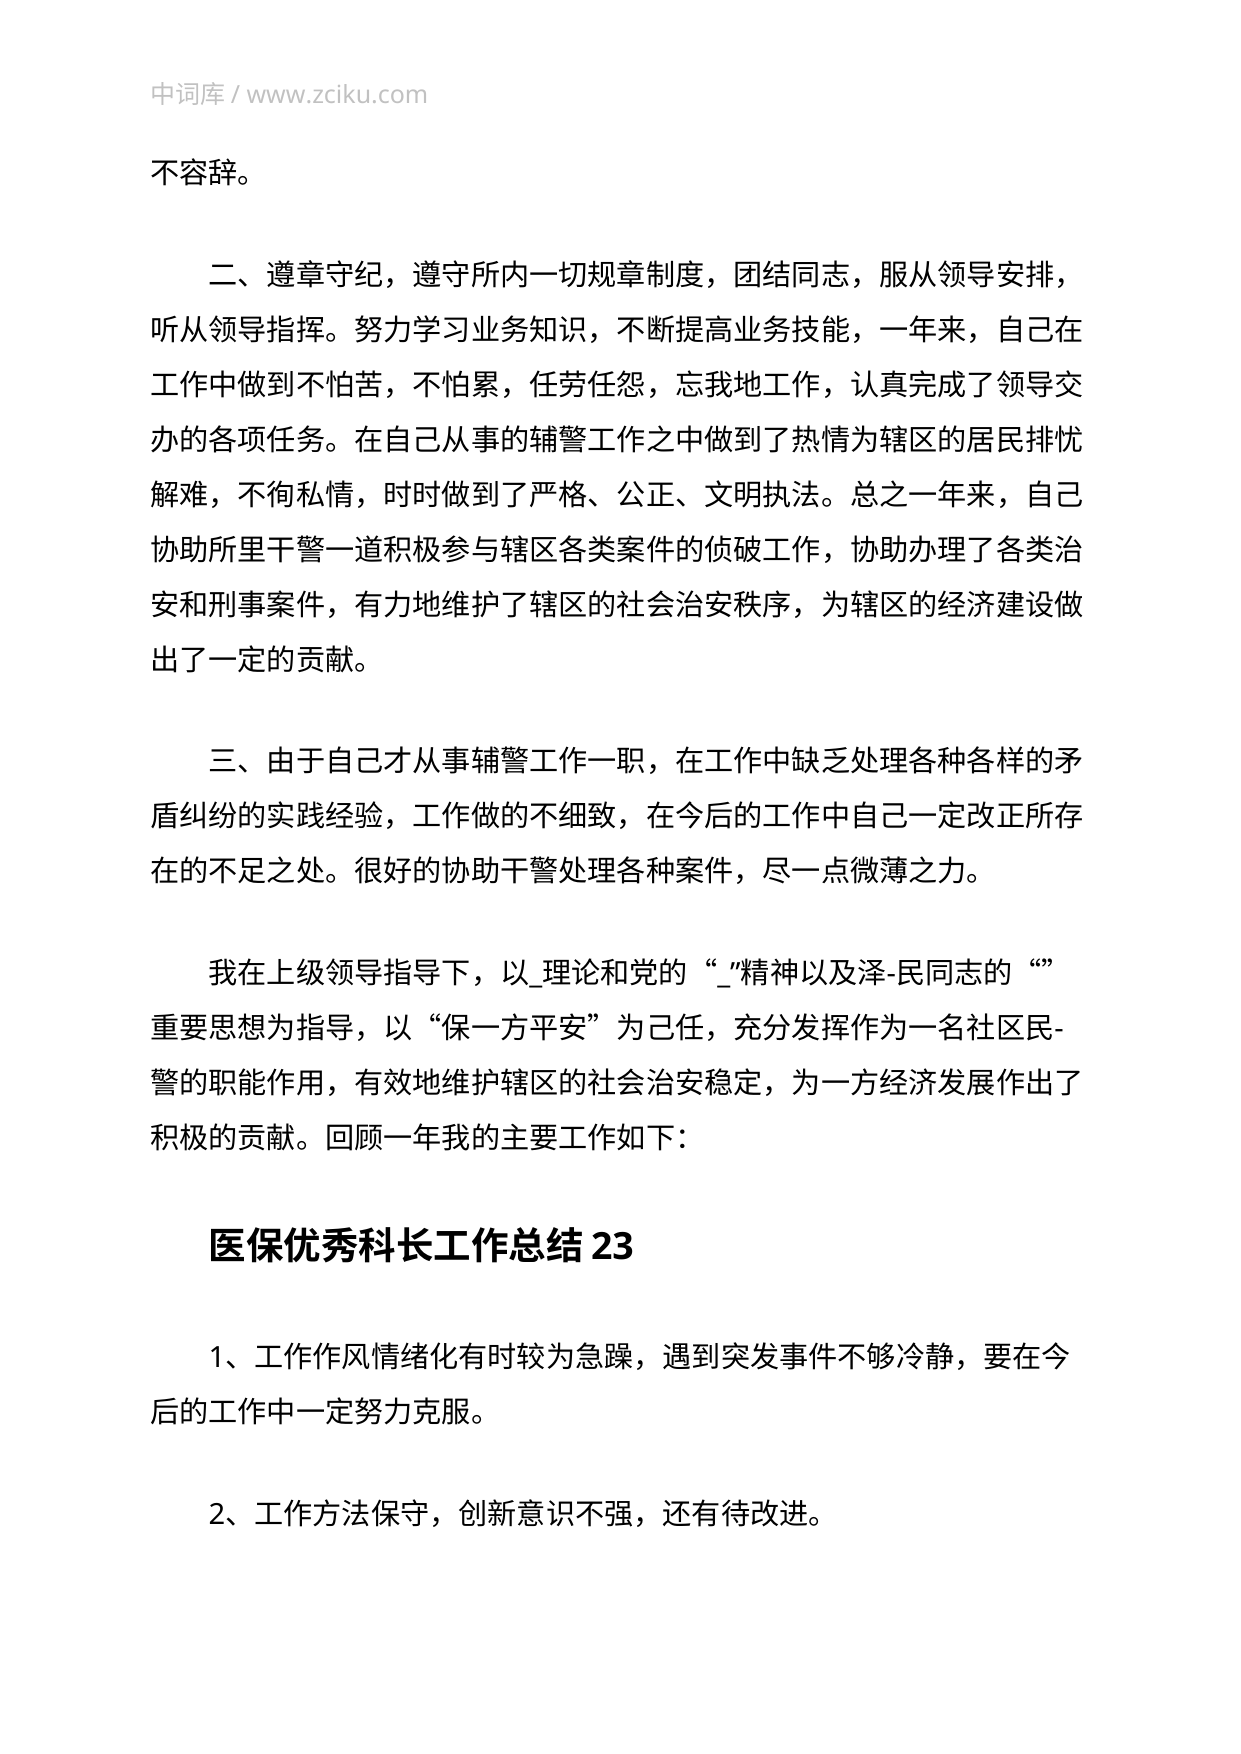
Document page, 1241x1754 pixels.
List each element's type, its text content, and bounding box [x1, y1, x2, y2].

text 三、由于自己才从事辅警工作一职，在工作中缺乏处理各种各样的矛盾纠纷的实践经验，工作做的不细致，在今后的工作中自己一定改正所存在的不足之处。很好的协助干警处理各种案件，尽一点微薄之力。 [150, 738, 1090, 890]
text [150, 150, 1090, 192]
text 二、遵章守纪，遵守所内一切规章制度，团结同志，服从领导安排，听从领导指挥。努力学习业务知识，不断提高业务技能，一年来，自己在工作中做到不怕苦，不怕累，任劳任怨，忘我地工作，认真完成了领导交办的各项任务。在自己从事的辅警工作之中做到了热情为辖区的居民排忧解难，不徇私情，时时做到了严格、公正、文明执法。总之一年来，自己协助所里干警一道积极参与辖区各类案件的侦破工作，协助办理了各类治安和刑事案件，有力地维护了辖区的社会治安秩序，为辖区的经济建设做出了一定的贡献。 [150, 252, 1090, 678]
text 1、工作作风情绪化有时较为急躁，遇到突发事件不够冷静，要在今后的工作中一定努力克服。 [150, 1334, 1090, 1431]
text 我在上级领导指导下，以_理论和党的“_”精神以及泽-民同志的“”重要思想为指导，以“保一方平安”为己任，充分发挥作为一名社区民-警的职能作用，有效地维护辖区的社会治安稳定，为一方经济发展作出了积极的贡献。回顾一年我的主要工作如下： [150, 949, 1090, 1157]
text 2、工作方法保守，创新意识不强，还有待改进。 [150, 1490, 1090, 1533]
text 医保优秀科长工作总结23 [150, 1216, 1090, 1271]
